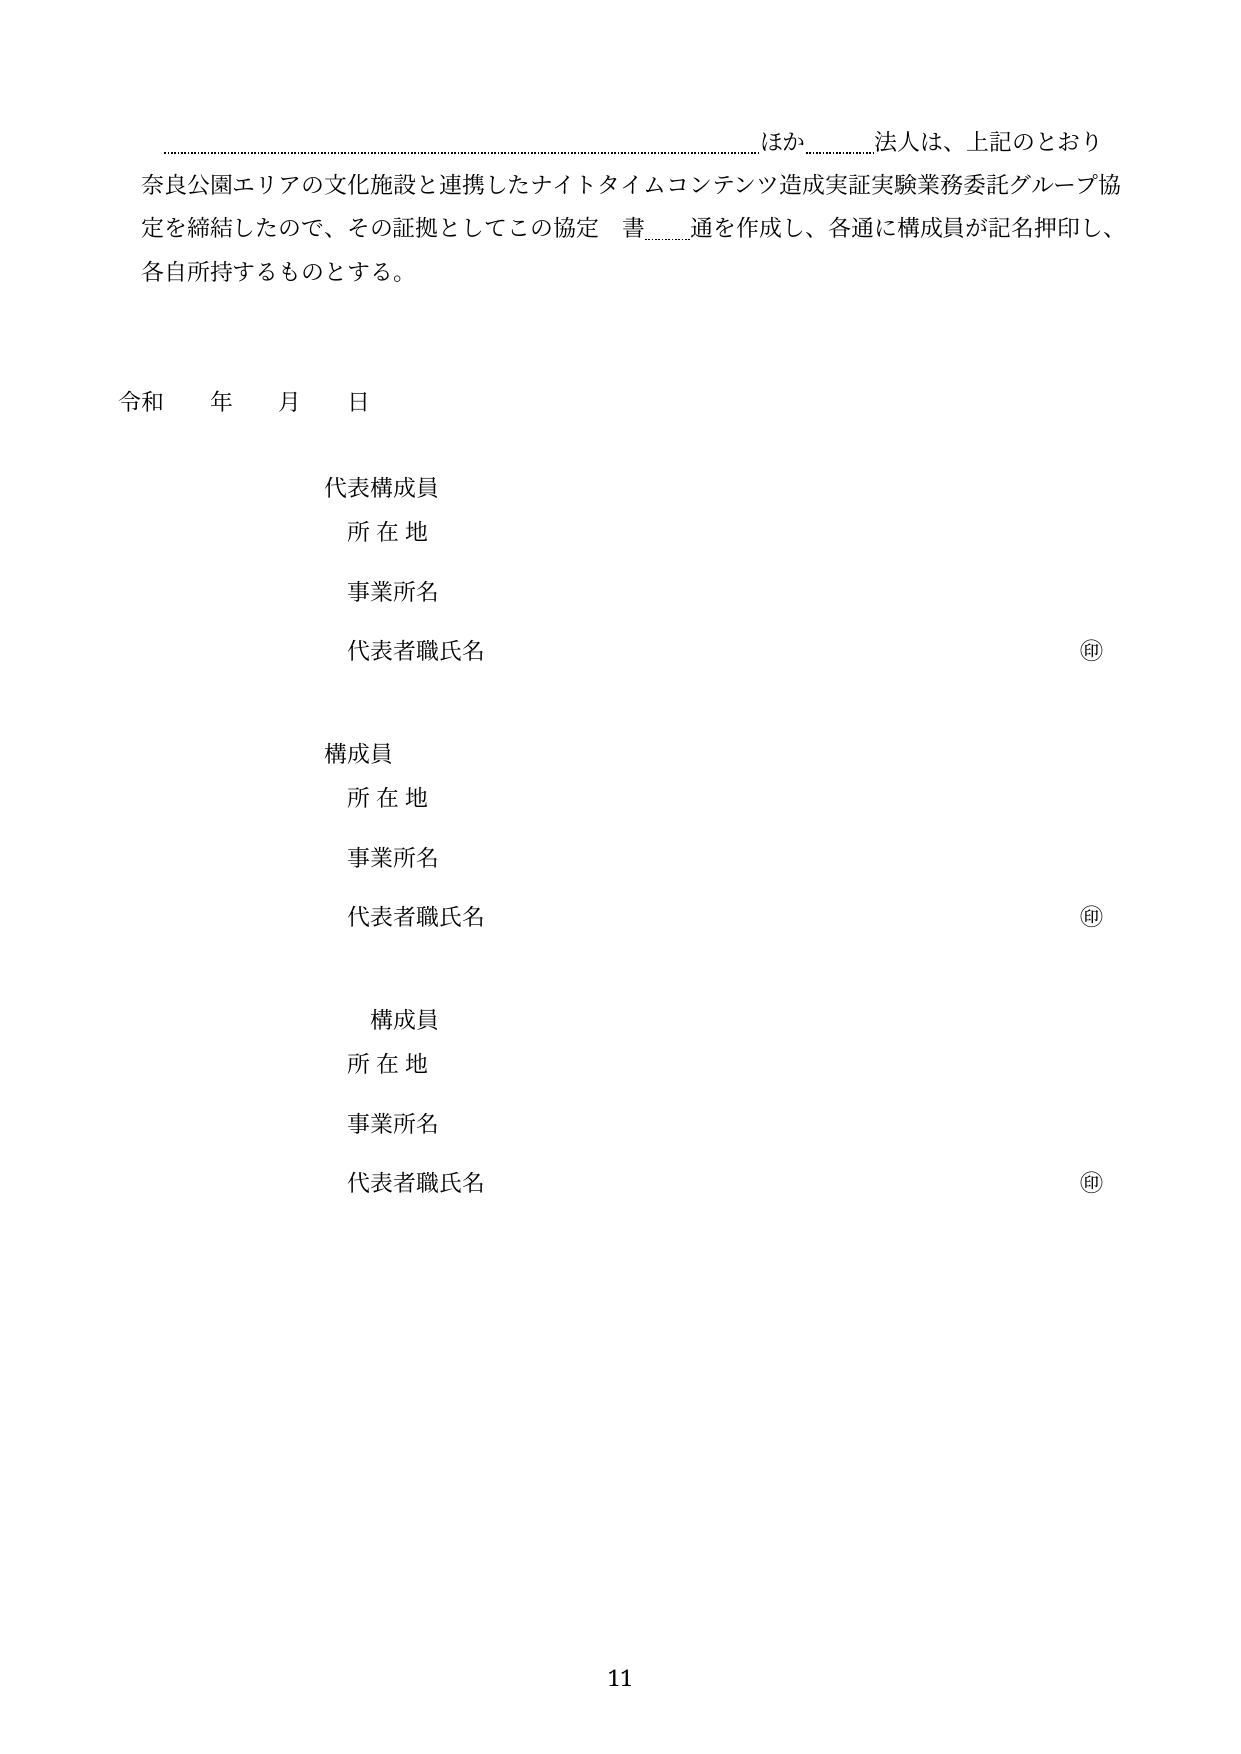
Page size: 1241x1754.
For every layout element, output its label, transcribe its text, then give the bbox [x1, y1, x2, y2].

text 代表者職氏名 ㊞ [118, 1160, 1122, 1204]
text 所 在 地 [118, 509, 1122, 552]
text 構成員 [118, 997, 1122, 1041]
text 構成員 [118, 731, 1122, 775]
text ほか 法人は、上記のとおり奈良公園エリアの文化施設と連携したナイトタイムコンテンツ造成実証実験業務委託グループ協定を締結したので、その証拠としてこの協定 書 通を作成し、各通に構成員が記名押印し、各自所持するものとする。 [141, 119, 1122, 292]
text 代表者職氏名 ㊞ [118, 894, 1122, 938]
text 所 在 地 [118, 1041, 1122, 1084]
text 所 在 地 [118, 775, 1122, 818]
text 事業所名 [118, 1101, 1122, 1144]
text 事業所名 [118, 568, 1122, 612]
text 事業所名 [118, 834, 1122, 878]
text 代表構成員 [118, 465, 1122, 509]
text 代表者職氏名 ㊞ [118, 628, 1122, 672]
text 令和 年 月 日 [118, 379, 1122, 422]
